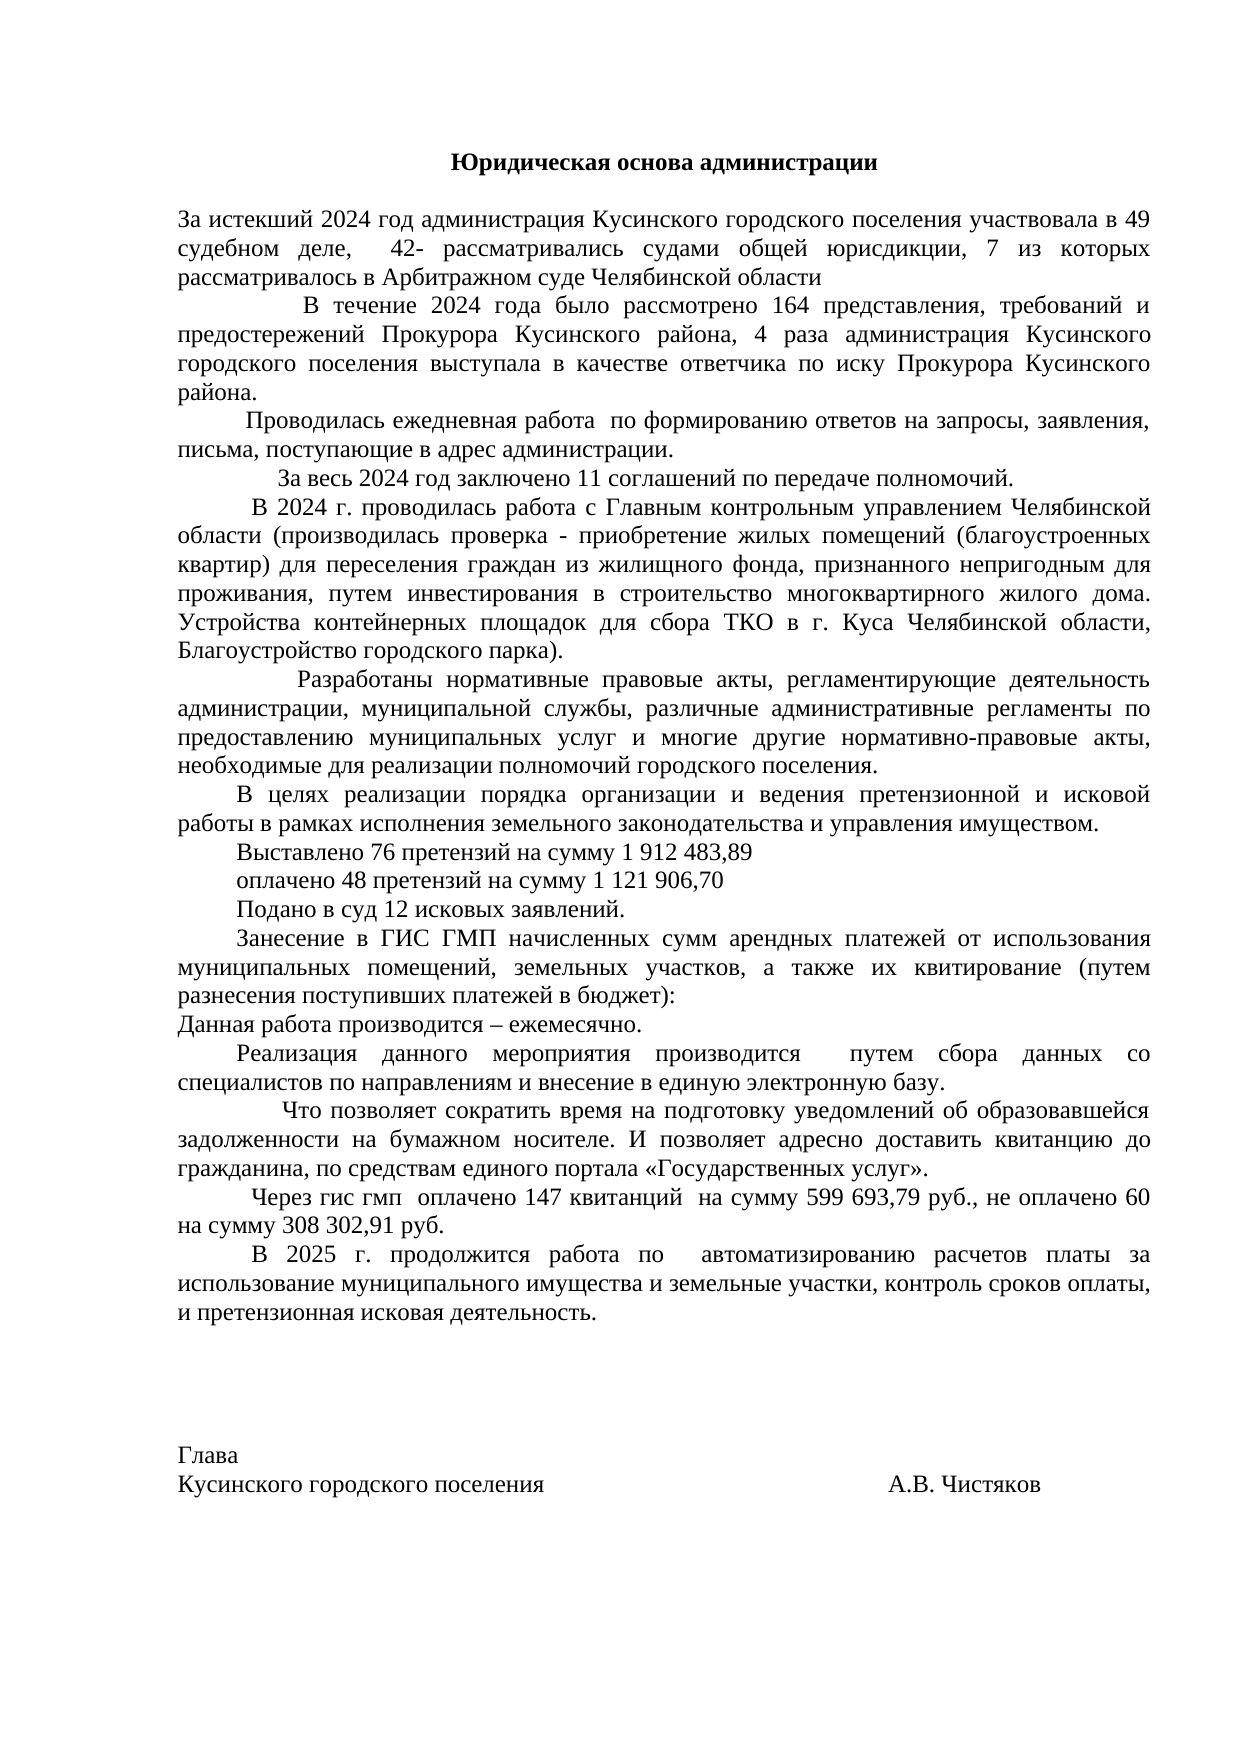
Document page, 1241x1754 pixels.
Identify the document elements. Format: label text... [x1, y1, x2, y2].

text оплачено 48 претензий на сумму 1 121 906,70 [177, 866, 1152, 894]
list В 2025 г. продолжится работа по автоматизированию расчетов платы за использование муниципального имущества и земельные участки, контроль сроков оплаты, и претензионная исковая деятельность. [177, 1239, 1152, 1326]
text В 2024 г. проводилась работа с Главным контрольным управлением Челябинской области (производилась проверка - приобретение жилых помещений (благоустроенных квартир) для переселения граждан из жилищного фонда, признанного непригодным для проживания, путем инвестирования в строительство многоквартирного жилого дома. Устройства контейнерных площадок для сбора ТКО в г. Куса Челябинской области, Благоустройство городского парка). [177, 492, 1152, 664]
text Глава [177, 1440, 1152, 1469]
text Данная работа производится – ежемесячно. [177, 1009, 1152, 1038]
text Что позволяет сократить время на подготовку уведомлений об образовавшейся задолженности на бумажном носителе. И позволяет адресно доставить квитанцию до гражданина, по средствам единого портала «Государственных услуг». [177, 1096, 1152, 1182]
text Кусинского городского поселения А.В. Чистяков [177, 1469, 1152, 1497]
text Реализация данного мероприятия производится путем сбора данных со специалистов по направлениям и внесение в единую электронную базу. [177, 1038, 1152, 1096]
text Занесение в ГИС ГМП начисленных сумм арендных платежей от использования муниципальных помещений, земельных участков, а также их квитирование (путем разнесения поступивших платежей в бюджет): [177, 923, 1152, 1009]
text В течение 2024 года было рассмотрено 164 представления, требований и предостережений Прокурора Кусинского района, 4 раза администрация Кусинского городского поселения выступала в качестве ответчика по иску Прокурора Кусинского района. [177, 291, 1152, 406]
text Разработаны нормативные правовые акты, регламентирующие деятельность администрации, муниципальной службы, различные административные регламенты по предоставлению муниципальных услуг и многие другие нормативно-правовые акты, необходимые для реализации полномочий городского поселения. [177, 664, 1152, 779]
text Проводилась ежедневная работа по формированию ответов на запросы, заявления, письма, поступающие в адрес администрации. [177, 406, 1152, 463]
text Выставлено 76 претензий на сумму 1 912 483,89 [177, 837, 1152, 866]
text За весь 2024 год заключено 11 соглашений по передаче полномочий. [177, 463, 1152, 492]
text Через гис гмп оплачено 147 квитанций на сумму 599 693,79 руб., не оплачено 60 на сумму 308 302,91 руб. [177, 1182, 1152, 1239]
text Юридическая основа администрации [177, 147, 1152, 176]
text В целях реализации порядка организации и ведения претензионной и исковой работы в рамках исполнения земельного законодательства и управления имуществом. [177, 779, 1152, 837]
text Подано в суд 12 исковых заявлений. [177, 894, 1152, 923]
text За истекший 2024 год администрация Кусинского городского поселения участвовала в 49 судебном деле, 42- рассматривались судами общей юрисдикции, 7 из которых рассматривалось в Арбитражном суде Челябинской области [177, 204, 1152, 291]
